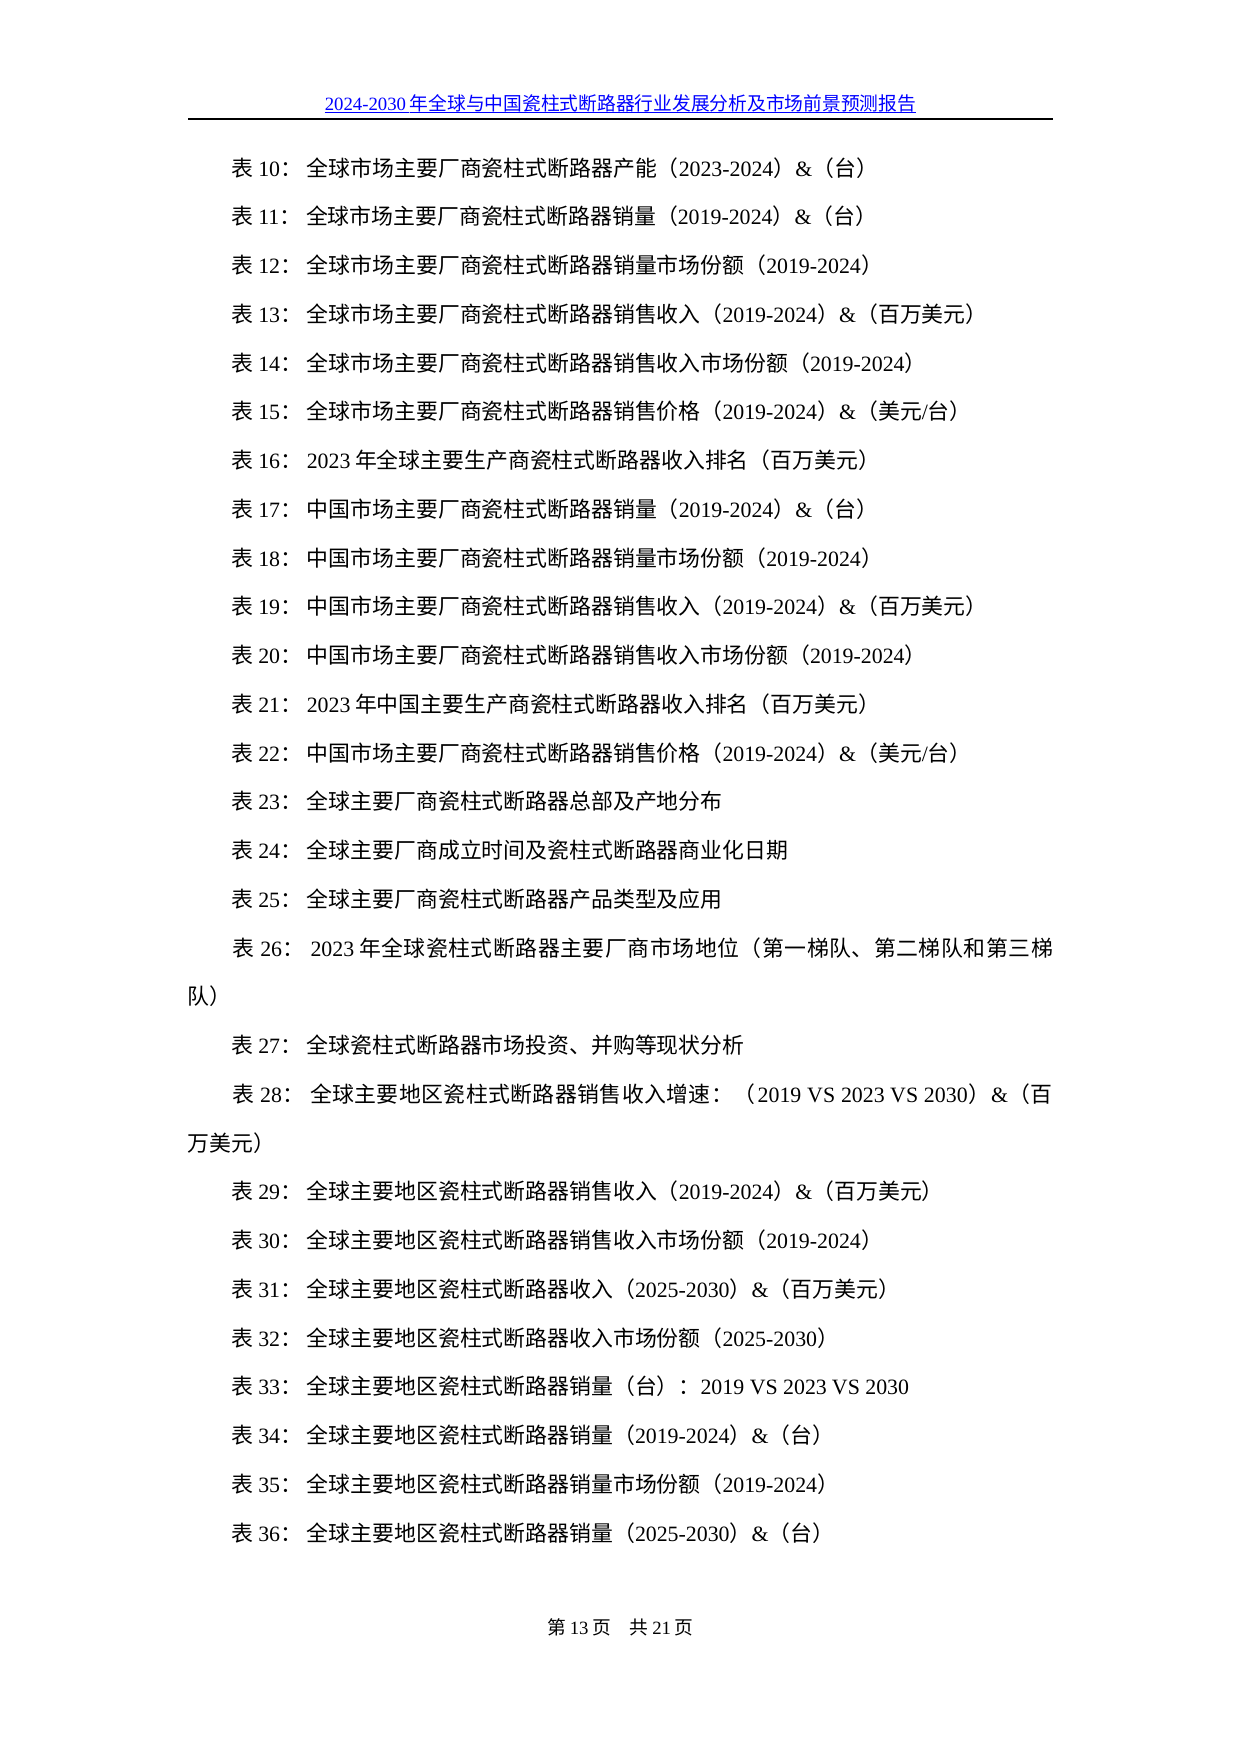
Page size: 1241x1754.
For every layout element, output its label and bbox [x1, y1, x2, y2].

text [187, 150, 1053, 1548]
